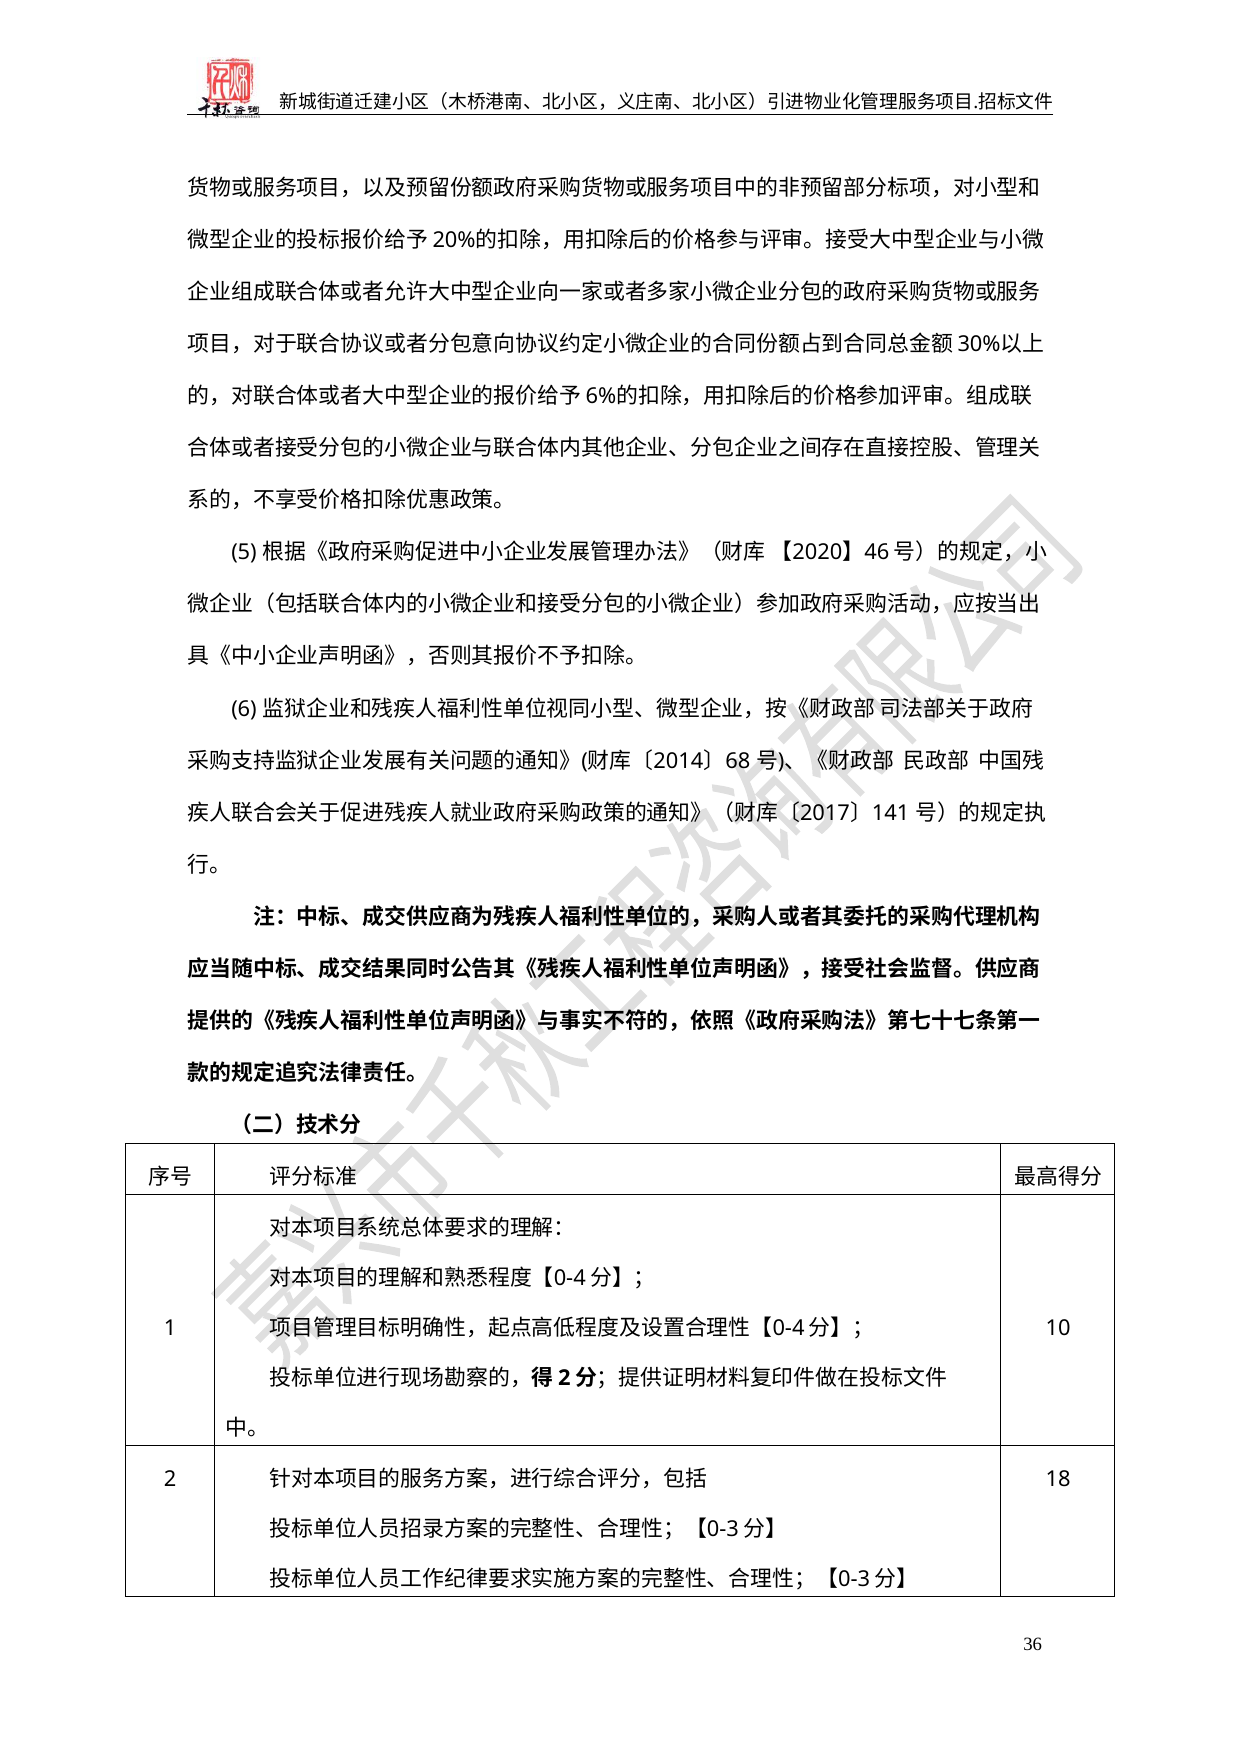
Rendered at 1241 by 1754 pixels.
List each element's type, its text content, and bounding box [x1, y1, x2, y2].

table_cell 1 [126, 1195, 214, 1445]
table_header 评分标准 [215, 1144, 1000, 1194]
table_header 最高得分 [1001, 1144, 1114, 1194]
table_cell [215, 1446, 1000, 1596]
text （二）技术分 [187, 1091, 1053, 1143]
picture [196, 57, 261, 114]
table_cell 10 [1001, 1195, 1114, 1445]
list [187, 153, 1053, 518]
table_cell 18 [1001, 1446, 1114, 1596]
table_cell 对本项目系统总体要求的理解： 对本项目的理解和熟悉程度【0-4分】； 项目管理目标明确性，起点高低程度及设置合理性【0-4分】； 投标单位进行现场勘察的，得2分；提供证明材料复印件做在投标文件中。 [215, 1195, 1000, 1445]
text 注：中标、成交供应商为残疾人福利性单位的，采购人或者其委托的采购代理机构应当随中标、成交结果同时公告其《残疾人福利性单位声明函》，接受社会监督。供应商提供的《残疾人福利性单位声明函》与事实不符的，依照《政府采购法》第七十七条第一款的规定追究法律责任。 [187, 883, 1053, 1091]
list 根据《政府采购促进中小企业发展管理办法》（财库 【2020】46号）的规定，小微企业（包括联合体内的小微企业和接受分包的小微企业）参加政府采购活动，应按当出具《中小企业声明函》，否则其报价不予扣除。 [187, 518, 1053, 674]
picture [196, 115, 261, 119]
list 监狱企业和残疾人福利性单位视同小型、微型企业，按《财政部 司法部关于政府采购支持监狱企业发展有关问题的通知》(财库〔2014〕68 号)、《财政部 民政部 中国残疾人联合会关于促进残疾人就业政府采购政策的通知》（财库〔2017〕141 号）的规定执行。 [187, 674, 1053, 883]
table_header 序号 [126, 1144, 214, 1194]
table_cell 2 [126, 1446, 214, 1596]
